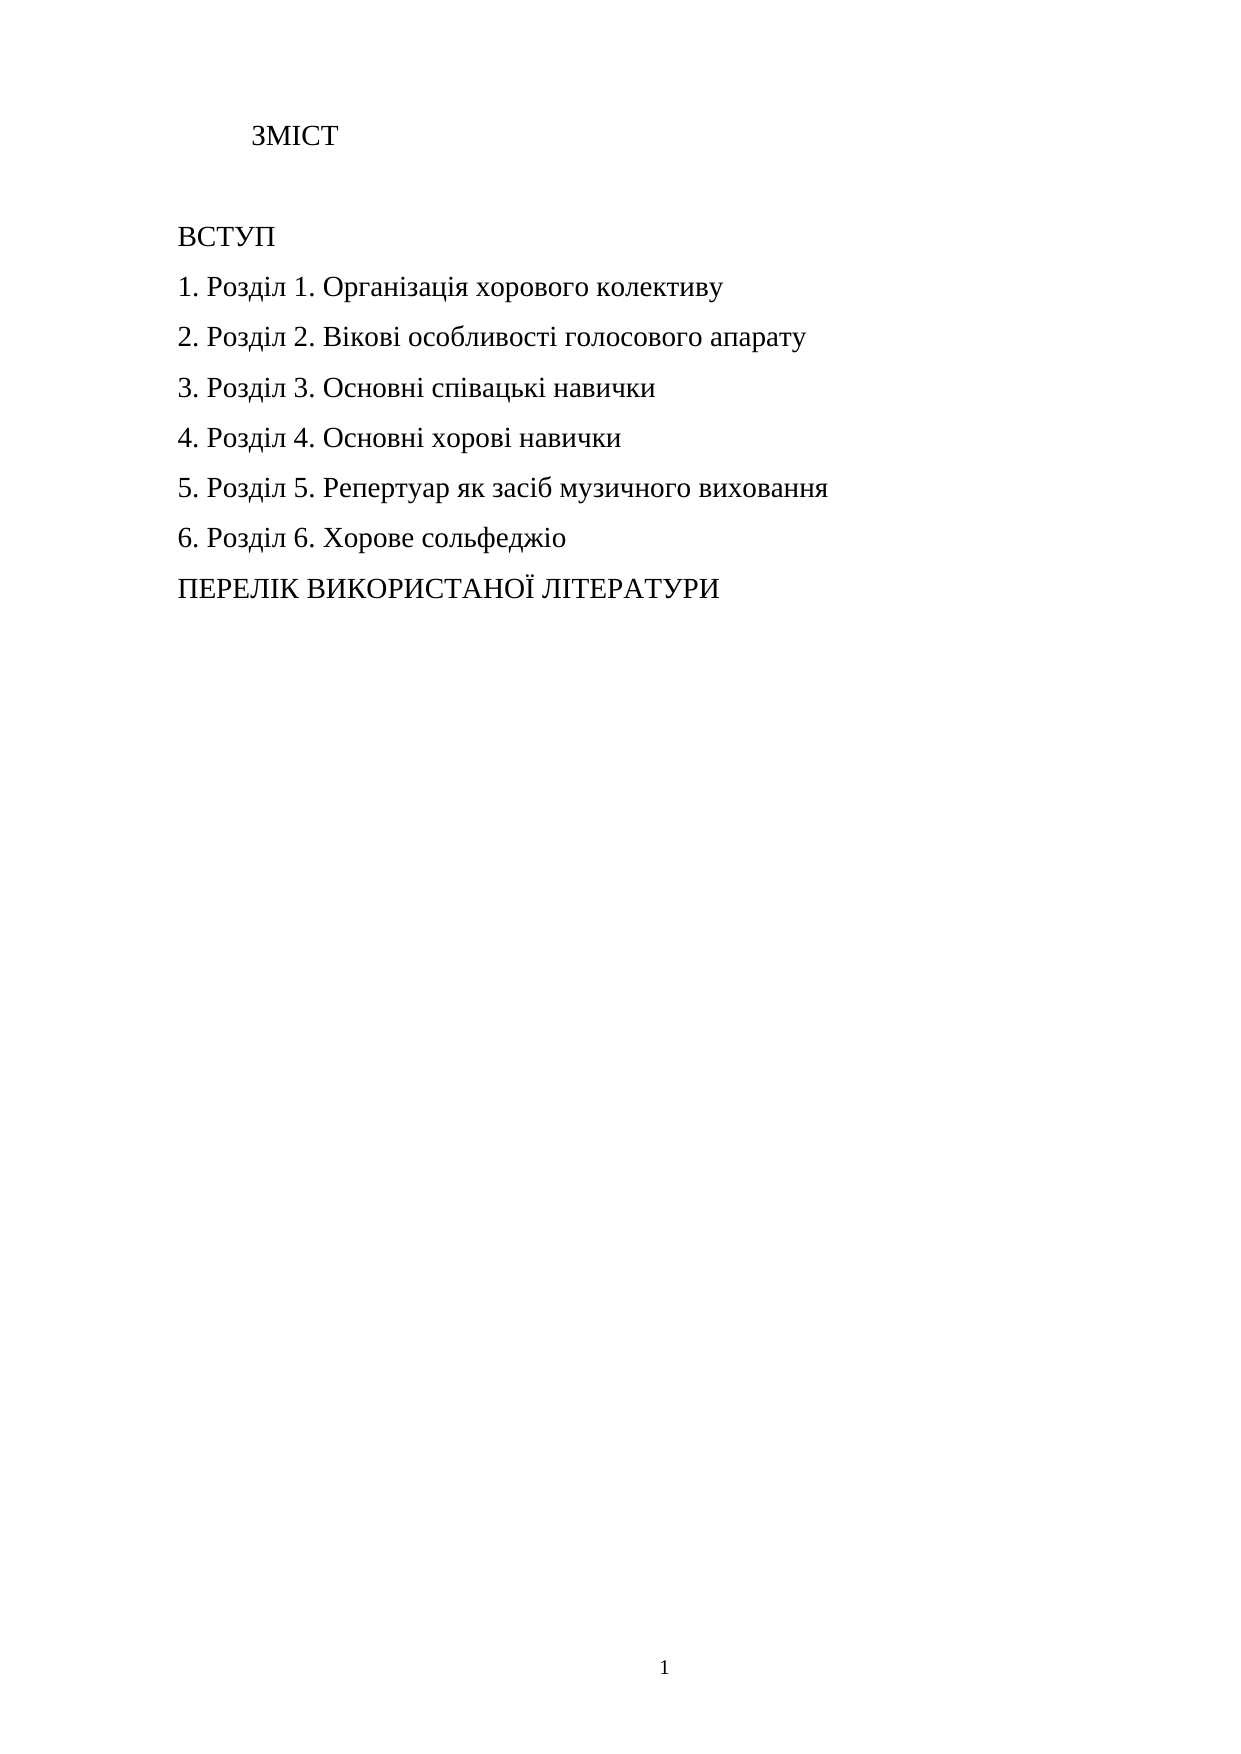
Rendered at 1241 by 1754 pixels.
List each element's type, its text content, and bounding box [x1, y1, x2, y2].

text Зміст [177, 118, 1152, 152]
text 1. Розділ 1. Організація хорового колективу [177, 269, 1152, 303]
text 6. Розділ 6. Хорове сольфеджіо [177, 521, 1152, 554]
text 3. Розділ 3. Основні співацькі навички [177, 370, 1152, 403]
text ПЕРЕЛІК ВИКОРИСТАНОЇ ЛІТЕРАТУРИ [177, 571, 1152, 604]
text ВСТУП [177, 219, 1152, 252]
text 4. Розділ 4. Основні хорові навички [177, 420, 1152, 453]
text 5. Розділ 5. Репертуар як засіб музичного виховання [177, 470, 1152, 504]
text 2. Розділ 2. Вікові особливості голосового апарату [177, 319, 1152, 353]
